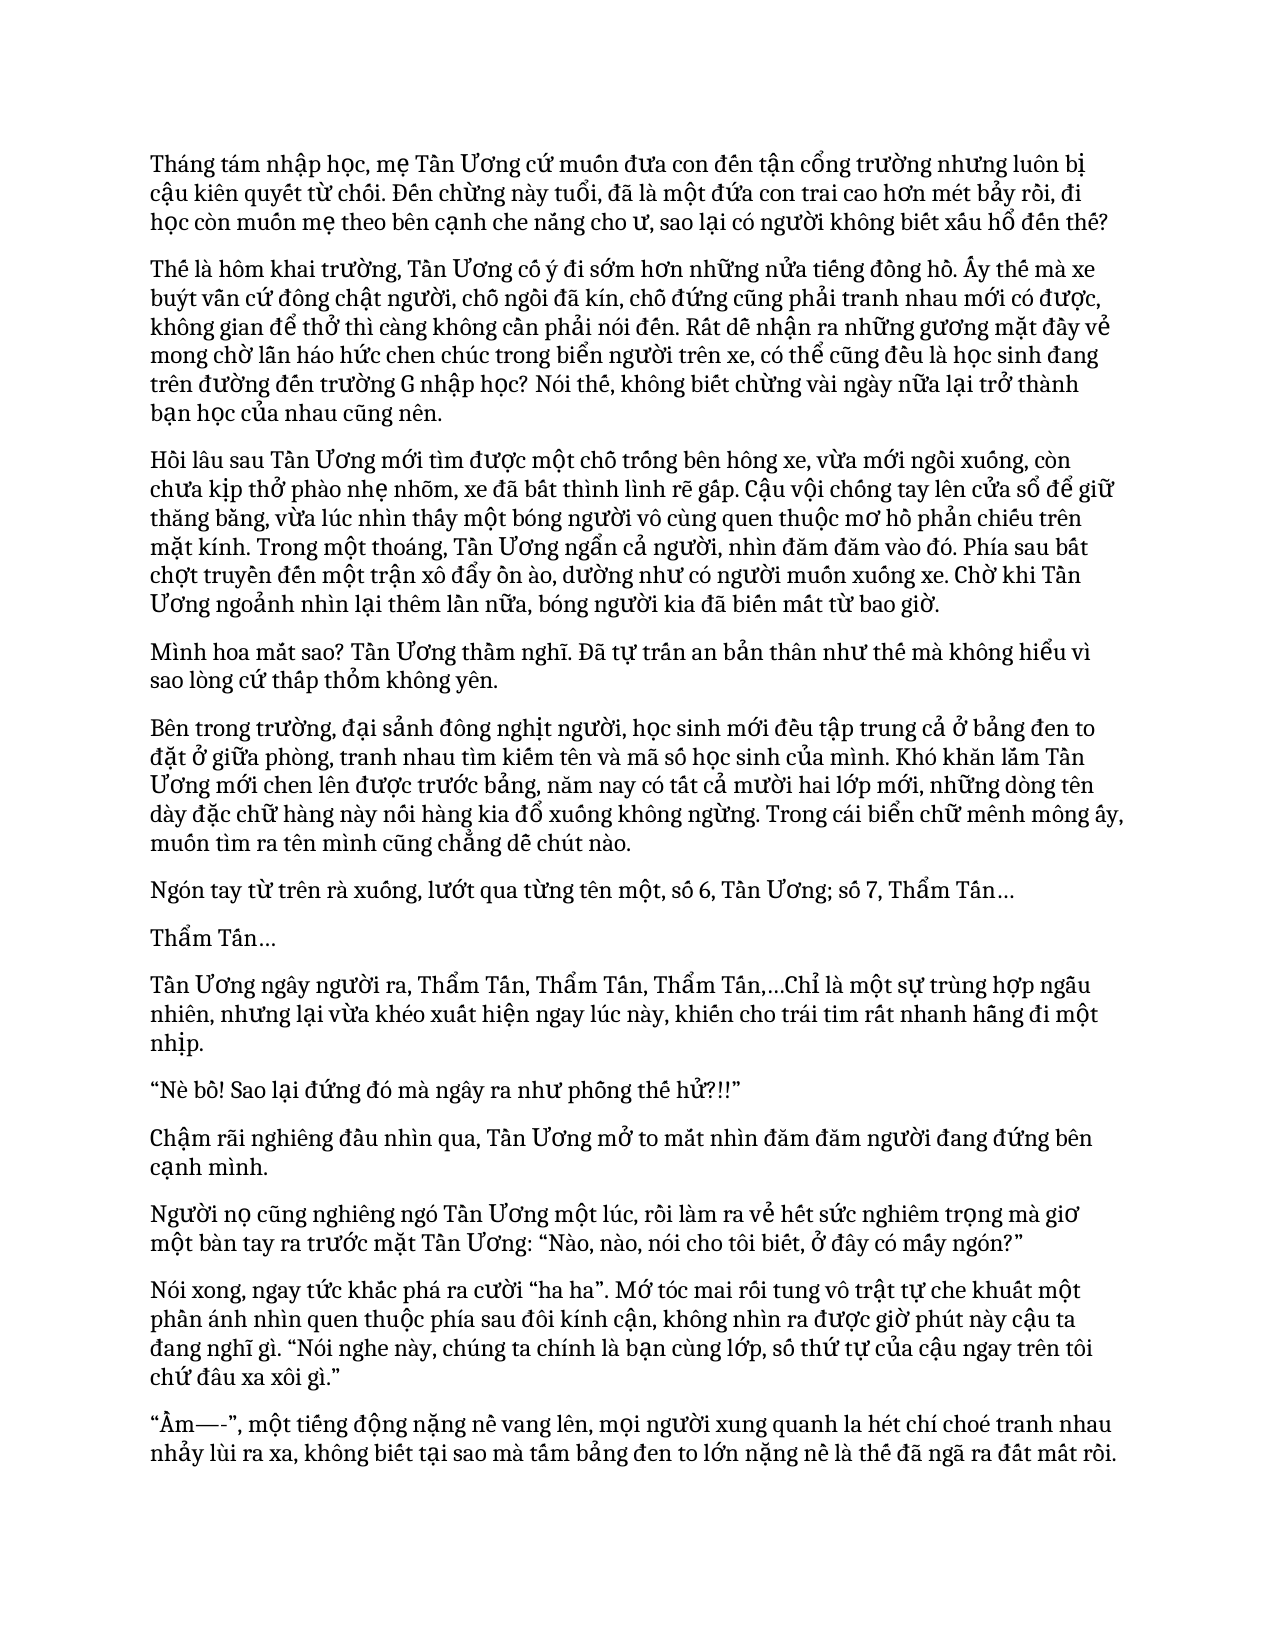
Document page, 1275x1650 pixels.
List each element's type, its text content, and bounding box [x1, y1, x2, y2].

text “Ầm—-”, một tiếng động nặng nề vang lên, mọi người xung quanh la hét chí choé tranh nhau nhảy lùi ra xa, không biết tại sao mà tấm bảng đen to lớn nặng nề là thế đã ngã ra đất mất rồi. [150, 1410, 1125, 1467]
text “Nè bồ! Sao lại đứng đó mà ngây ra như phỗng thế hử?!!” [150, 1076, 1125, 1105]
text Tháng tám nhập học, mẹ Tần Ương cứ muốn đưa con đến tận cổng trường nhưng luôn bị cậu kiên quyết từ chối. Đến chừng này tuổi, đã là một đứa con trai cao hơn mét bảy rồi, đi học còn muốn mẹ theo bên cạnh che nắng cho ư, sao lại có người không biết xấu hổ đến thế? [150, 150, 1125, 236]
text Nói xong, ngay tức khắc phá ra cười “ha ha”. Mớ tóc mai rối tung vô trật tự che khuất một phần ánh nhìn quen thuộc phía sau đôi kính cận, không nhìn ra được giờ phút này cậu ta đang nghĩ gì. “Nói nghe này, chúng ta chính là bạn cùng lớp, số thứ tự của cậu ngay trên tôi chứ đâu xa xôi gì.” [150, 1276, 1125, 1391]
text Bên trong trường, đại sảnh đông nghịt người, học sinh mới đều tập trung cả ở bảng đen to đặt ở giữa phòng, tranh nhau tìm kiếm tên và mã số học sinh của mình. Khó khăn lắm Tần Ương mới chen lên được trước bảng, năm nay có tất cả mười hai lớp mới, những dòng tên dày đặc chữ hàng này nối hàng kia đổ xuống không ngừng. Trong cái biển chữ mênh mông ấy, muốn tìm ra tên mình cũng chẳng dễ chút nào. [150, 714, 1125, 857]
text Chậm rãi nghiêng đầu nhìn qua, Tần Ương mở to mắt nhìn đăm đăm người đang đứng bên cạnh mình. [150, 1124, 1125, 1181]
text Ngón tay từ trên rà xuống, lướt qua từng tên một, số 6, Tần Ương; số 7, Thẩm Tấn… [150, 876, 1125, 905]
text Tần Ương ngây người ra, Thẩm Tấn, Thẩm Tấn, Thẩm Tấn,…Chỉ là một sự trùng hợp ngẫu nhiên, nhưng lại vừa khéo xuất hiện ngay lúc này, khiến cho trái tim rất nhanh hẫng đi một nhịp. [150, 971, 1125, 1057]
text Hồi lâu sau Tần Ương mới tìm được một chỗ trống bên hông xe, vừa mới ngồi xuống, còn chưa kịp thở phào nhẹ nhõm, xe đã bất thình lình rẽ gấp. Cậu vội chống tay lên cửa sổ để giữ thăng bằng, vừa lúc nhìn thấy một bóng người vô cùng quen thuộc mơ hồ phản chiếu trên mặt kính. Trong một thoáng, Tần Ương ngẩn cả người, nhìn đăm đăm vào đó. Phía sau bất chợt truyền đến một trận xô đẩy ồn ào, dường như có người muốn xuống xe. Chờ khi Tần Ương ngoảnh nhìn lại thêm lần nữa, bóng người kia đã biến mất từ bao giờ. [150, 446, 1125, 619]
text Người nọ cũng nghiêng ngó Tần Ương một lúc, rồi làm ra vẻ hết sức nghiêm trọng mà giơ một bàn tay ra trước mặt Tần Ương: “Nào, nào, nói cho tôi biết, ở đây có mấy ngón?” [150, 1200, 1125, 1257]
text Mình hoa mắt sao? Tần Ương thầm nghĩ. Đã tự trấn an bản thân như thế mà không hiểu vì sao lòng cứ thấp thỏm không yên. [150, 637, 1125, 695]
text Thẩm Tấn… [150, 924, 1125, 952]
text Thế là hôm khai trường, Tần Ương cố ý đi sớm hơn những nửa tiếng đồng hồ. Ấy thế mà xe buýt vẫn cứ đông chật người, chỗ ngồi đã kín, chỗ đứng cũng phải tranh nhau mới có được, không gian để thở thì càng không cần phải nói đến. Rất dễ nhận ra những gương mặt đầy vẻ mong chờ lẫn háo hức chen chúc trong biển người trên xe, có thể cũng đều là học sinh đang trên đường đến trường G nhập học? Nói thế, không biết chừng vài ngày nữa lại trở thành bạn học của nhau cũng nên. [150, 255, 1125, 427]
